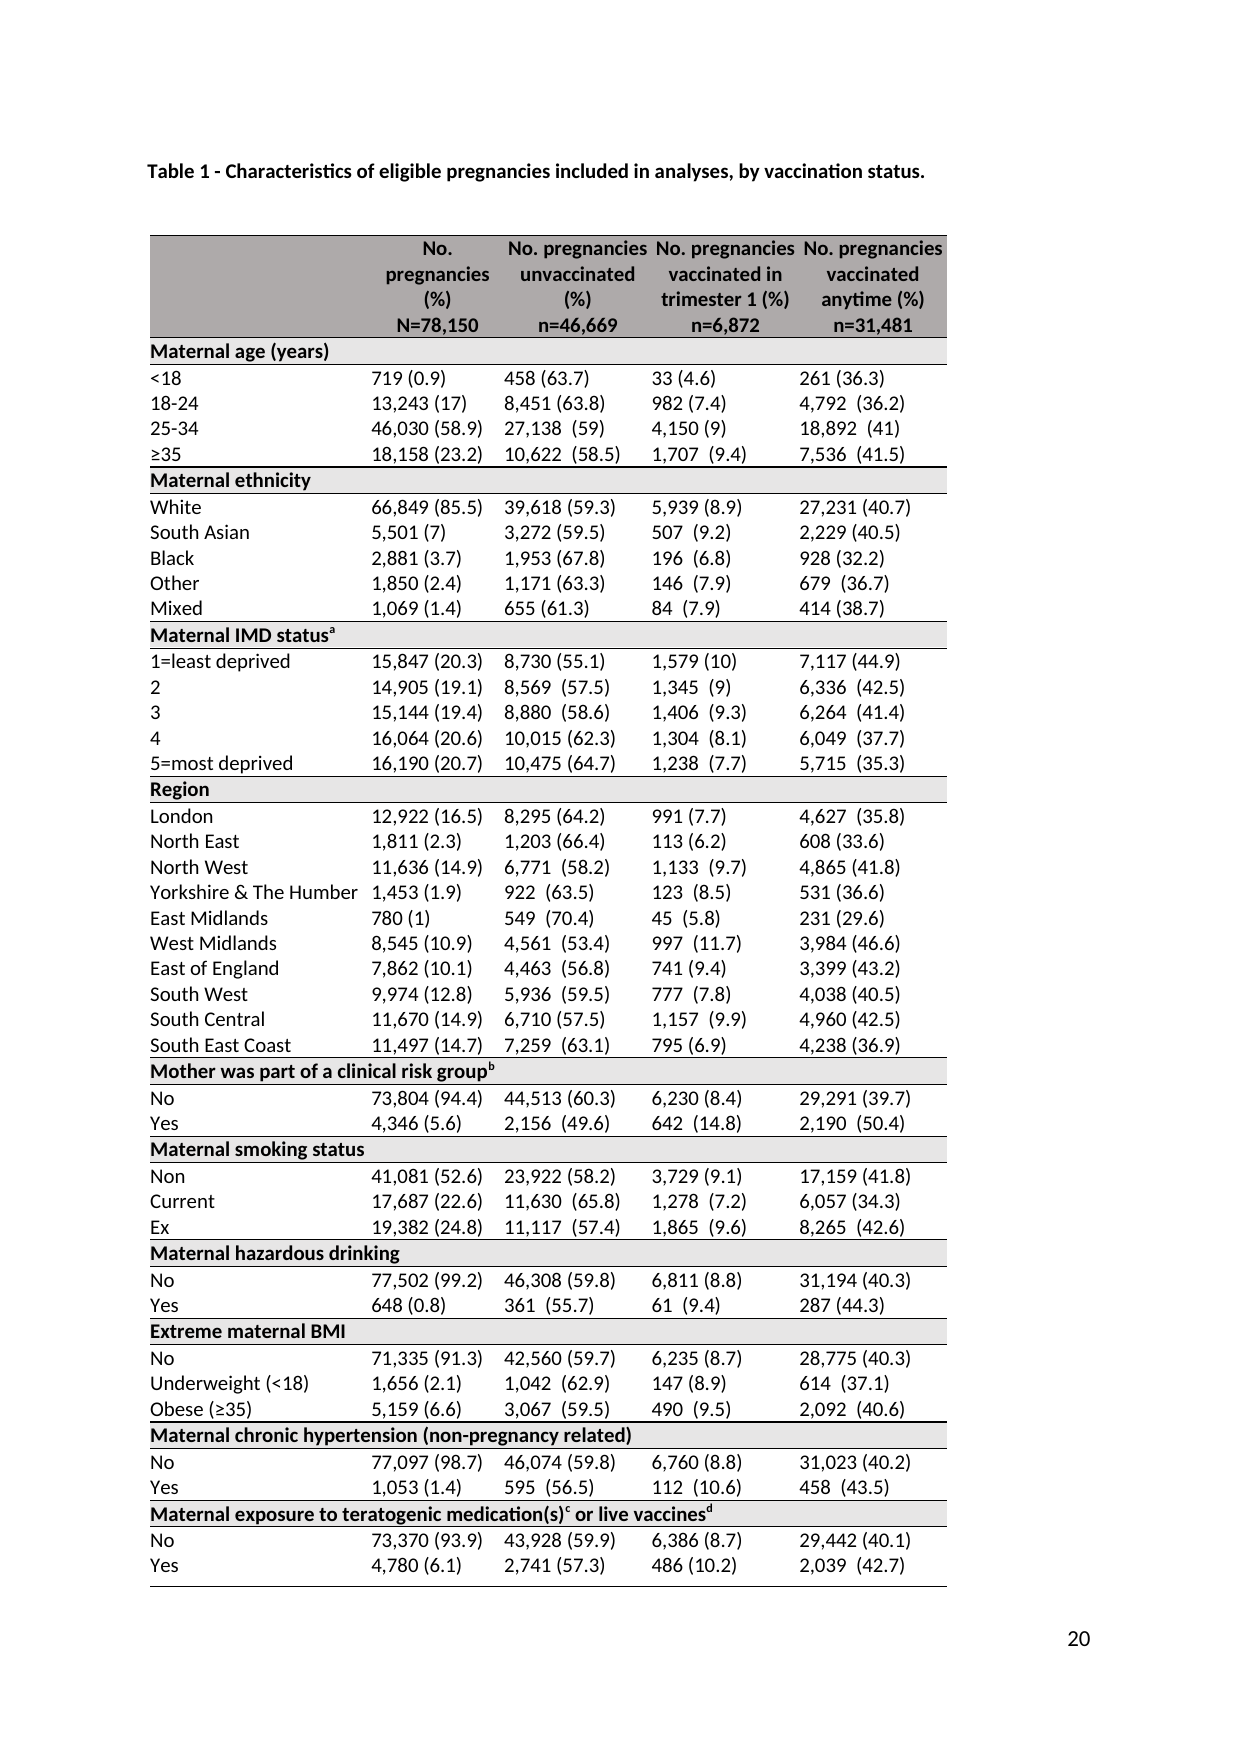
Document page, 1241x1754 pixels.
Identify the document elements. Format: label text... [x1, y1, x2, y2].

table_cell 287 (44.3) [799, 1292, 947, 1318]
table_cell 33 (4.6) [651, 365, 799, 390]
table_cell 4,038 (40.5) [799, 981, 947, 1006]
table_header No. pregnancies vaccinated anytime (%) n=31,481 [799, 236, 947, 337]
table_cell 61 (9.4) [651, 1292, 799, 1318]
table_cell 2,156 (49.6) [504, 1110, 651, 1136]
table_cell 46,074 (59.8) [504, 1449, 651, 1474]
table_cell 6,230 (8.4) [651, 1085, 799, 1110]
table_cell 414 (38.7) [799, 596, 947, 621]
table_cell Mother was part of a clinical risk groupb [150, 1058, 947, 1084]
table_cell 6,811 (8.8) [651, 1267, 799, 1292]
table_cell 1,406 (9.3) [651, 699, 799, 725]
table_cell 4 [150, 725, 371, 750]
table_cell 19,382 (24.8) [371, 1214, 504, 1239]
table_cell 6,264 (41.4) [799, 699, 947, 725]
table_cell 6,336 (42.5) [799, 674, 947, 699]
table_cell Non [150, 1163, 371, 1188]
table_cell 18-24 [150, 390, 371, 416]
table_cell 8,569 (57.5) [504, 674, 651, 699]
table_cell 23,922 (58.2) [504, 1163, 651, 1188]
table_cell South West [150, 981, 371, 1006]
table_cell 1,278 (7.2) [651, 1189, 799, 1214]
table_cell 16,190 (20.7) [371, 750, 504, 776]
table_cell 1,069 (1.4) [371, 596, 504, 621]
table_cell 4,346 (5.6) [371, 1110, 504, 1136]
table_cell Yorkshire & The Humber [150, 879, 371, 905]
table_header No. pregnancies (%) N=78,150 [371, 236, 504, 337]
table_cell 1,053 (1.4) [371, 1474, 504, 1500]
table_cell <18 [150, 365, 371, 390]
table_cell Current [150, 1189, 371, 1214]
table_cell 15,847 (20.3) [371, 649, 504, 674]
table_cell 531 (36.6) [799, 879, 947, 905]
table_cell 8,451 (63.8) [504, 390, 651, 416]
table_cell 655 (61.3) [504, 596, 651, 621]
table_cell South Asian [150, 519, 371, 545]
table_cell 147 (8.9) [651, 1371, 799, 1396]
table_cell Maternal IMD statusa [150, 622, 947, 647]
table_cell 25-34 [150, 416, 371, 441]
table_cell 27,138 (59) [504, 416, 651, 441]
table_cell 31,023 (40.2) [799, 1449, 947, 1474]
table_cell 5,936 (59.5) [504, 981, 651, 1006]
table_cell 982 (7.4) [651, 390, 799, 416]
table_cell 8,880 (58.6) [504, 699, 651, 725]
table_cell No [150, 1449, 371, 1474]
table_cell South East Coast [150, 1032, 371, 1057]
table_cell 3 [150, 699, 371, 725]
table_cell 8,545 (10.9) [371, 930, 504, 956]
table_cell 5,939 (8.9) [651, 494, 799, 519]
table_cell South Central [150, 1006, 371, 1032]
table_cell 8,295 (64.2) [504, 803, 651, 828]
table_cell 7,862 (10.1) [371, 956, 504, 981]
table_cell 4,238 (36.9) [799, 1032, 947, 1057]
table_cell North East [150, 829, 371, 854]
table_cell Maternal age (years) [150, 338, 947, 364]
table_cell 6,760 (8.8) [651, 1449, 799, 1474]
table_cell 17,159 (41.8) [799, 1163, 947, 1188]
table_cell 11,670 (14.9) [371, 1006, 504, 1032]
table_cell 10,622 (58.5) [504, 441, 651, 466]
table_cell 507 (9.2) [651, 519, 799, 545]
table_cell 39,618 (59.3) [504, 494, 651, 519]
table_cell 11,117 (57.4) [504, 1214, 651, 1239]
table_cell 45 (5.8) [651, 905, 799, 930]
table_cell 43,928 (59.9) [504, 1527, 651, 1553]
table_cell 2,741 (57.3) [504, 1553, 651, 1586]
table_cell 123 (8.5) [651, 879, 799, 905]
table_header [150, 236, 371, 337]
table_cell 16,064 (20.6) [371, 725, 504, 750]
table_cell 3,272 (59.5) [504, 519, 651, 545]
table_cell 4,463 (56.8) [504, 956, 651, 981]
table_cell 196 (6.8) [651, 545, 799, 570]
table_cell 8,730 (55.1) [504, 649, 651, 674]
table_cell 648 (0.8) [371, 1292, 504, 1318]
text Table 1 - Characteristics of eligible pregnancies included in analyses, by vaccination status. [147, 158, 1106, 183]
table_cell Maternal chronic hypertension (non-pregnancy related) [150, 1423, 947, 1448]
table_cell 73,370 (93.9) [371, 1527, 504, 1553]
table_cell Maternal hazardous drinking [150, 1240, 947, 1266]
table_cell 14,905 (19.1) [371, 674, 504, 699]
table_cell 5=most deprived [150, 750, 371, 776]
table_cell 4,780 (6.1) [371, 1553, 504, 1586]
table_cell 1,203 (66.4) [504, 829, 651, 854]
table_cell 7,536 (41.5) [799, 441, 947, 466]
table_cell 31,194 (40.3) [799, 1267, 947, 1292]
table_cell 27,231 (40.7) [799, 494, 947, 519]
table_cell Obese (≥35) [150, 1396, 371, 1421]
table_cell Mixed [150, 596, 371, 621]
table_cell 4,792 (36.2) [799, 390, 947, 416]
table_cell 1,656 (2.1) [371, 1371, 504, 1396]
table_cell 991 (7.7) [651, 803, 799, 828]
table_header No. pregnancies unvaccinated (%) n=46,669 [504, 236, 651, 337]
table_cell Extreme maternal BMI [150, 1319, 947, 1344]
table_cell 1,345 (9) [651, 674, 799, 699]
table_cell 795 (6.9) [651, 1032, 799, 1057]
table_cell ≥35 [150, 441, 371, 466]
table_cell 2,190 (50.4) [799, 1110, 947, 1136]
table_cell 46,030 (58.9) [371, 416, 504, 441]
table_cell 3,399 (43.2) [799, 956, 947, 981]
table_cell 15,144 (19.4) [371, 699, 504, 725]
table_cell 2,229 (40.5) [799, 519, 947, 545]
table_cell 13,243 (17) [371, 390, 504, 416]
table_cell Ex [150, 1214, 371, 1239]
table_cell 11,636 (14.9) [371, 854, 504, 879]
table_cell Other [150, 570, 371, 596]
table_cell 231 (29.6) [799, 905, 947, 930]
table_cell 3,067 (59.5) [504, 1396, 651, 1421]
table_cell 1=least deprived [150, 649, 371, 674]
table_cell West Midlands [150, 930, 371, 956]
table_cell 6,771 (58.2) [504, 854, 651, 879]
table_cell 6,386 (8.7) [651, 1527, 799, 1553]
table_cell 486 (10.2) [651, 1553, 799, 1586]
table_cell 1,811 (2.3) [371, 829, 504, 854]
table_cell 614 (37.1) [799, 1371, 947, 1396]
table_cell 1,042 (62.9) [504, 1371, 651, 1396]
table_cell 71,335 (91.3) [371, 1345, 504, 1371]
table_cell 1,171 (63.3) [504, 570, 651, 596]
table_cell 1,453 (1.9) [371, 879, 504, 905]
table_cell 1,133 (9.7) [651, 854, 799, 879]
table_cell 7,117 (44.9) [799, 649, 947, 674]
table_cell 6,049 (37.7) [799, 725, 947, 750]
table_cell 28,775 (40.3) [799, 1345, 947, 1371]
table_cell 29,291 (39.7) [799, 1085, 947, 1110]
table_cell Maternal exposure to teratogenic medication(s)c or live vaccinesd [150, 1501, 947, 1526]
table_cell 1,707 (9.4) [651, 441, 799, 466]
table_cell 608 (33.6) [799, 829, 947, 854]
table_cell 4,150 (9) [651, 416, 799, 441]
table_cell 77,502 (99.2) [371, 1267, 504, 1292]
table_cell 1,953 (67.8) [504, 545, 651, 570]
table_cell 3,984 (46.6) [799, 930, 947, 956]
table_cell 458 (43.5) [799, 1474, 947, 1500]
table_cell Yes [150, 1292, 371, 1318]
table_cell 113 (6.2) [651, 829, 799, 854]
table_cell 6,057 (34.3) [799, 1189, 947, 1214]
table_cell 18,158 (23.2) [371, 441, 504, 466]
table_cell 66,849 (85.5) [371, 494, 504, 519]
table_cell Maternal ethnicity [150, 468, 947, 493]
table_cell 1,157 (9.9) [651, 1006, 799, 1032]
table_cell No [150, 1527, 371, 1553]
table_cell North West [150, 854, 371, 879]
table_cell 73,804 (94.4) [371, 1085, 504, 1110]
table_cell 9,974 (12.8) [371, 981, 504, 1006]
table_cell 112 (10.6) [651, 1474, 799, 1500]
table_cell 6,710 (57.5) [504, 1006, 651, 1032]
table_cell 29,442 (40.1) [799, 1527, 947, 1553]
table_cell Maternal smoking status [150, 1137, 947, 1162]
table_cell 4,627 (35.8) [799, 803, 947, 828]
table_cell 6,235 (8.7) [651, 1345, 799, 1371]
table_cell Yes [150, 1110, 371, 1136]
table_cell White [150, 494, 371, 519]
table_cell 10,015 (62.3) [504, 725, 651, 750]
table_cell 679 (36.7) [799, 570, 947, 596]
table_cell 5,159 (6.6) [371, 1396, 504, 1421]
table_cell 44,513 (60.3) [504, 1085, 651, 1110]
table_cell Yes [150, 1553, 371, 1586]
table_cell 261 (36.3) [799, 365, 947, 390]
table_cell 42,560 (59.7) [504, 1345, 651, 1371]
table_cell 1,865 (9.6) [651, 1214, 799, 1239]
table_cell Yes [150, 1474, 371, 1500]
table_cell 2,881 (3.7) [371, 545, 504, 570]
table_cell East of England [150, 956, 371, 981]
table_cell Underweight (<18) [150, 1371, 371, 1396]
table_cell 10,475 (64.7) [504, 750, 651, 776]
table_cell 458 (63.7) [504, 365, 651, 390]
table_cell 719 (0.9) [371, 365, 504, 390]
table_cell 41,081 (52.6) [371, 1163, 504, 1188]
table_cell 780 (1) [371, 905, 504, 930]
table_cell 2 [150, 674, 371, 699]
table_cell 922 (63.5) [504, 879, 651, 905]
table_cell Black [150, 545, 371, 570]
table_cell 1,850 (2.4) [371, 570, 504, 596]
table_cell 146 (7.9) [651, 570, 799, 596]
table_cell 7,259 (63.1) [504, 1032, 651, 1057]
table_cell No [150, 1345, 371, 1371]
table_cell No [150, 1267, 371, 1292]
table_cell 595 (56.5) [504, 1474, 651, 1500]
table_cell 777 (7.8) [651, 981, 799, 1006]
table_cell 11,497 (14.7) [371, 1032, 504, 1057]
table_cell 549 (70.4) [504, 905, 651, 930]
table_cell 1,238 (7.7) [651, 750, 799, 776]
table_cell 17,687 (22.6) [371, 1189, 504, 1214]
table_cell 642 (14.8) [651, 1110, 799, 1136]
table_cell 12,922 (16.5) [371, 803, 504, 828]
table_cell 46,308 (59.8) [504, 1267, 651, 1292]
table_cell London [150, 803, 371, 828]
table_cell 1,304 (8.1) [651, 725, 799, 750]
table_cell 4,960 (42.5) [799, 1006, 947, 1032]
table_cell 5,501 (7) [371, 519, 504, 545]
table_cell 77,097 (98.7) [371, 1449, 504, 1474]
table_cell 4,865 (41.8) [799, 854, 947, 879]
table_cell 490 (9.5) [651, 1396, 799, 1421]
table_cell 84 (7.9) [651, 596, 799, 621]
table_cell 18,892 (41) [799, 416, 947, 441]
table_cell 8,265 (42.6) [799, 1214, 947, 1239]
table_cell 997 (11.7) [651, 930, 799, 956]
table_cell No [150, 1085, 371, 1110]
table_cell 928 (32.2) [799, 545, 947, 570]
table_cell 4,561 (53.4) [504, 930, 651, 956]
table_cell 5,715 (35.3) [799, 750, 947, 776]
table_cell 11,630 (65.8) [504, 1189, 651, 1214]
table_cell 1,579 (10) [651, 649, 799, 674]
table_cell 2,039 (42.7) [799, 1553, 947, 1586]
table_cell 361 (55.7) [504, 1292, 651, 1318]
table_cell Region [150, 777, 947, 802]
table_cell 2,092 (40.6) [799, 1396, 947, 1421]
table_cell 3,729 (9.1) [651, 1163, 799, 1188]
table_header No. pregnancies vaccinated in trimester 1 (%) n=6,872 [651, 236, 799, 337]
table_cell East Midlands [150, 905, 371, 930]
table_cell 741 (9.4) [651, 956, 799, 981]
